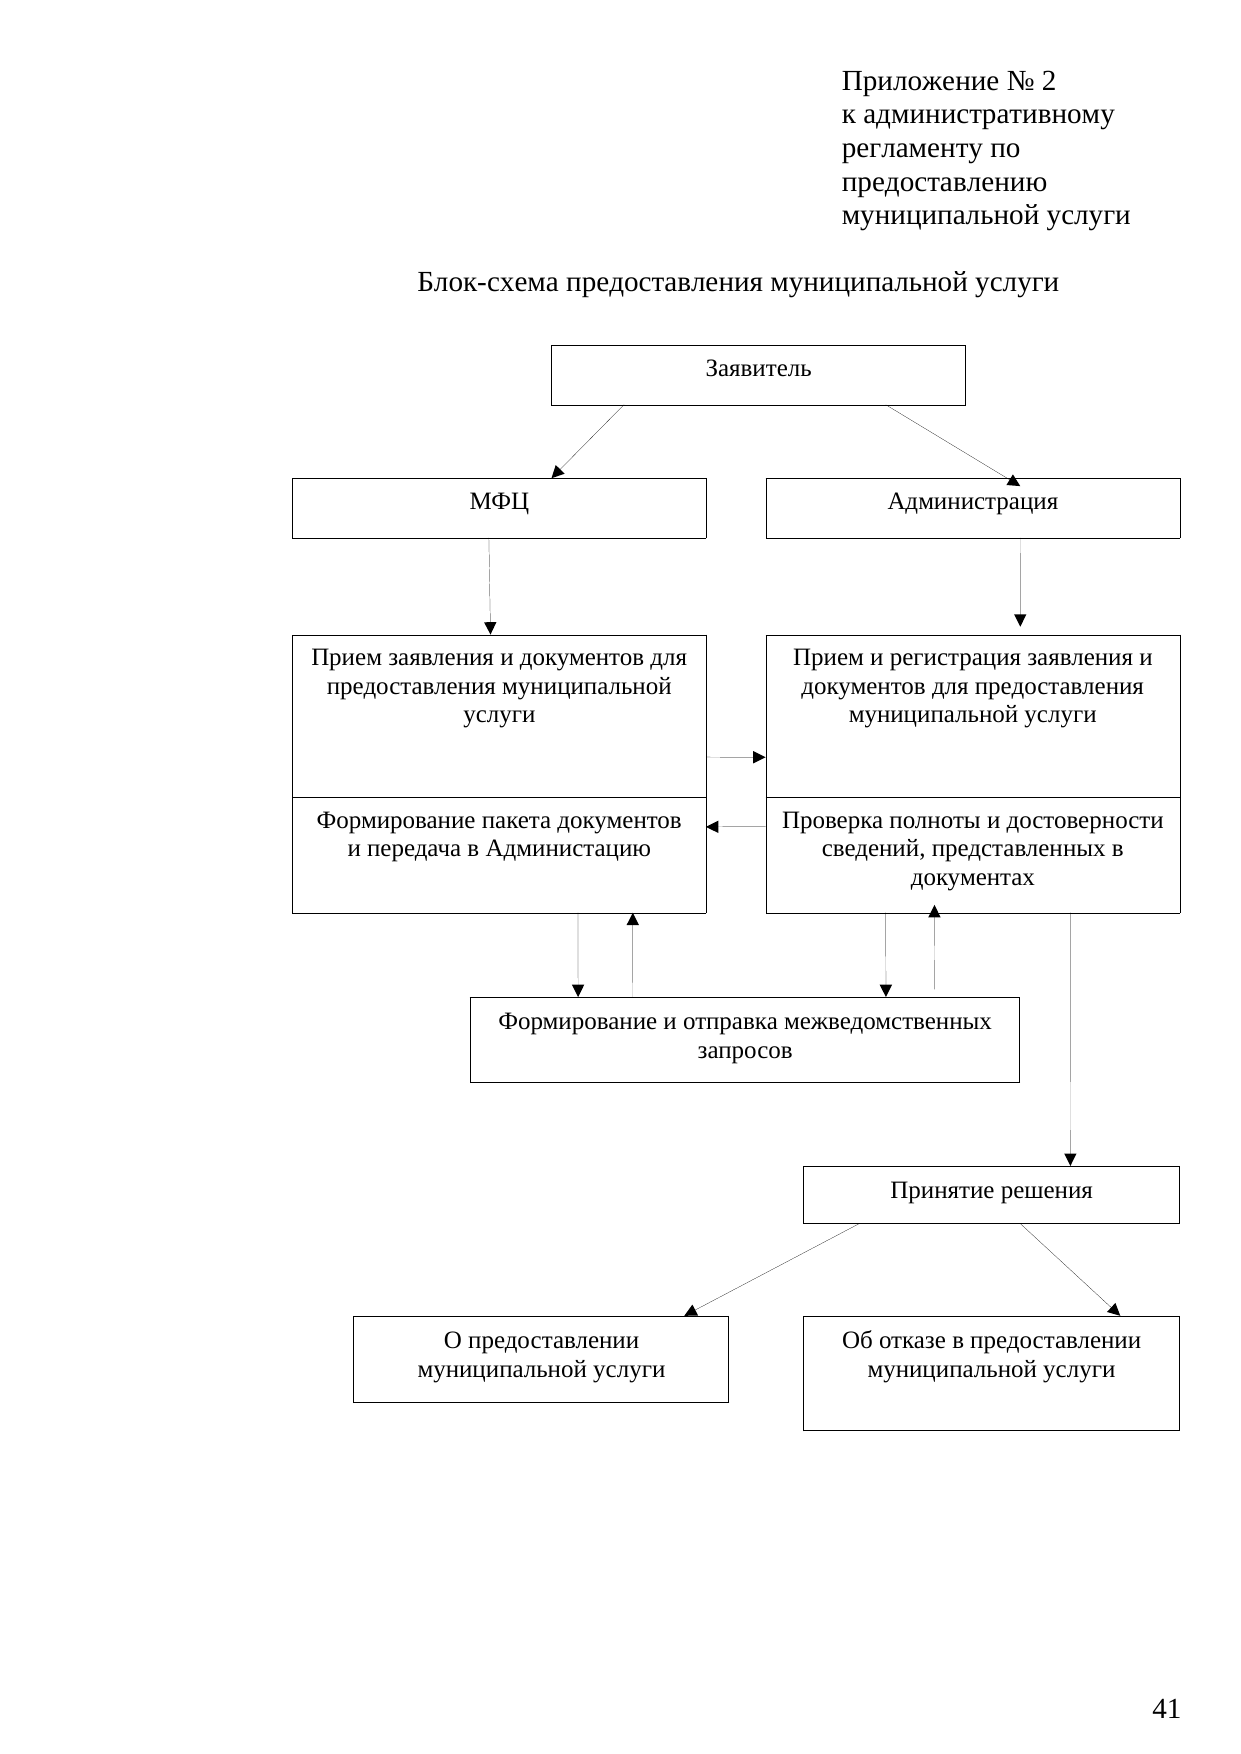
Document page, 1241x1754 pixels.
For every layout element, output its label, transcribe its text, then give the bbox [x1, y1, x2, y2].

text к административному регламенту по предоставлению муниципальной услуги [842, 97, 1181, 231]
text Приложение № 2 [842, 63, 1181, 97]
text Блок-схема предоставления муниципальной услуги [236, 264, 1181, 298]
